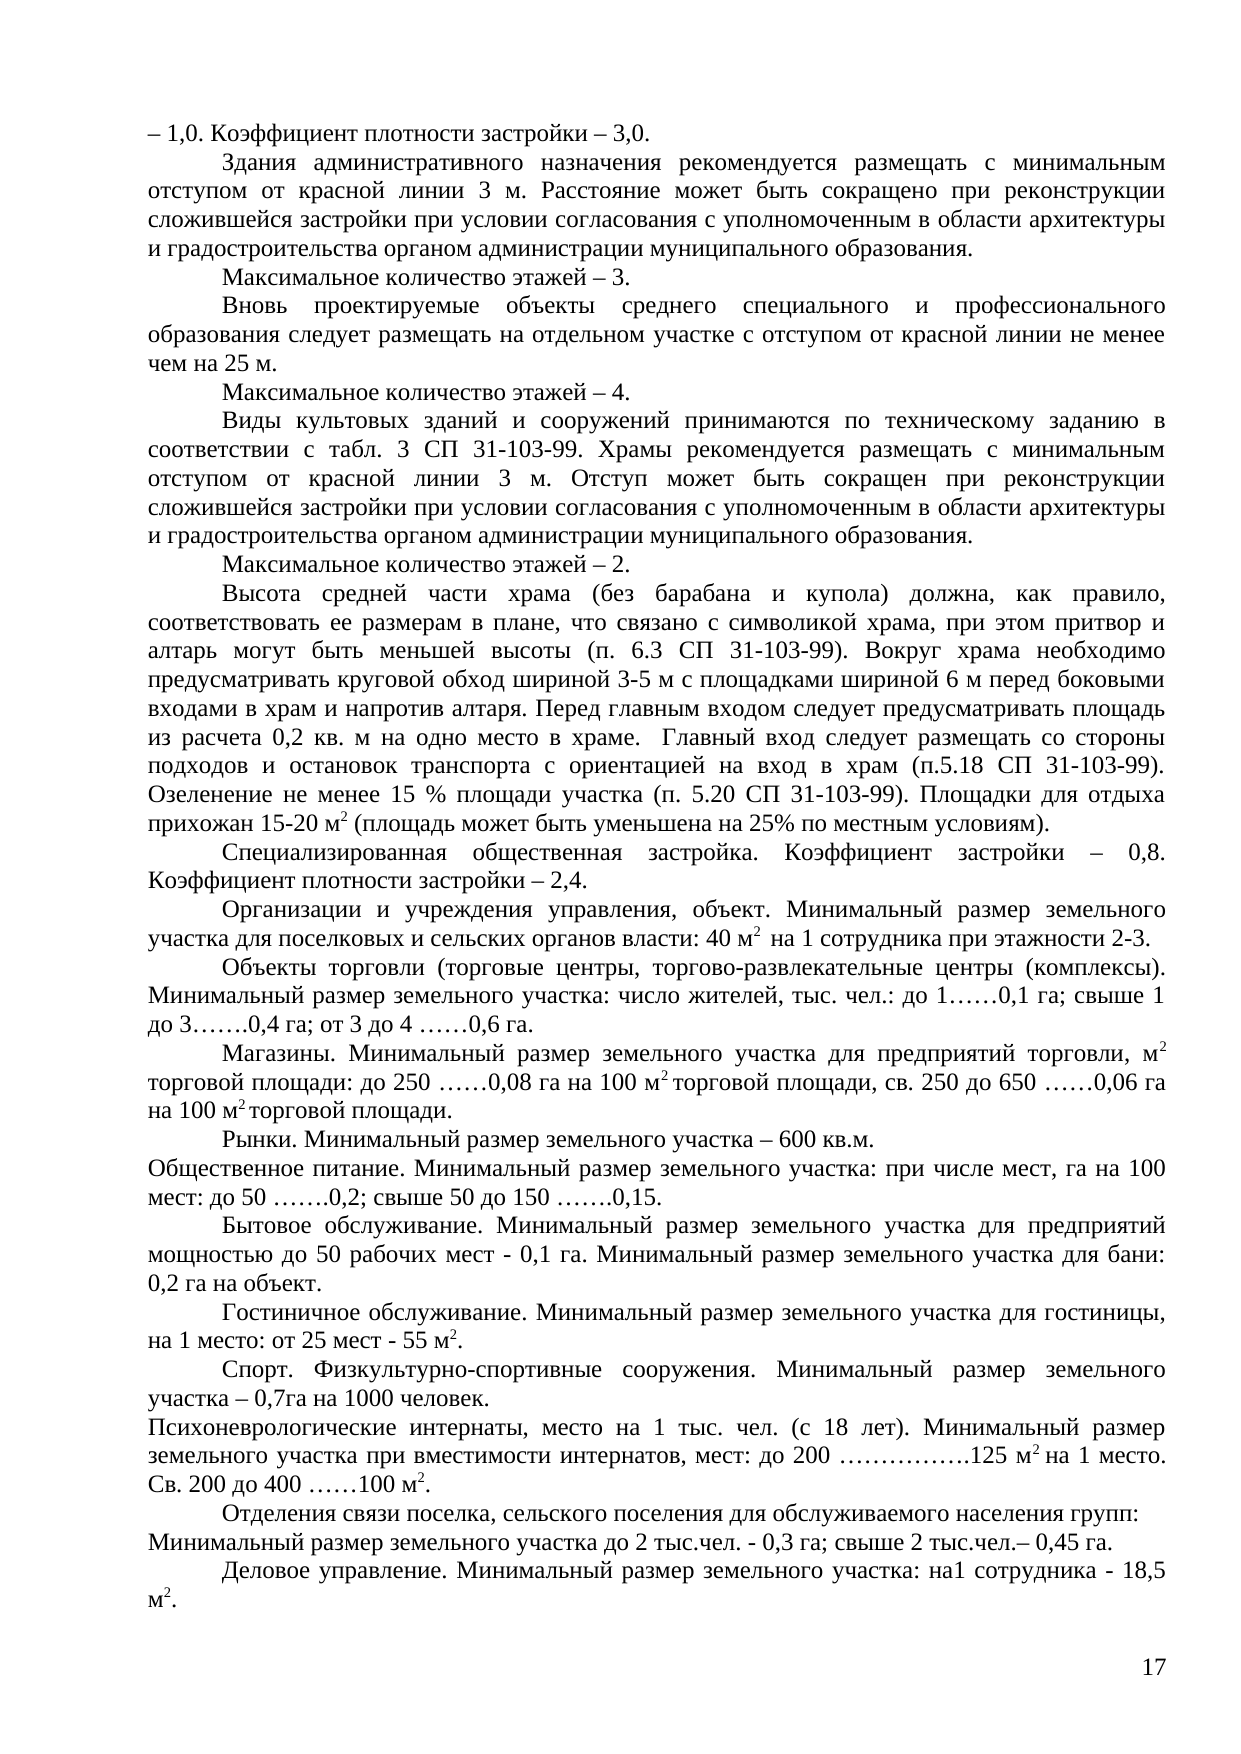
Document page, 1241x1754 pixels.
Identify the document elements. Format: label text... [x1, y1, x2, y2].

text Вновь проектируемые объекты среднего специального и профессионального образования следует размещать на отдельном участке с отступом от красной линии не менее чем на 25 м. [148, 291, 1167, 377]
text Максимальное количество этажей – 2. [148, 549, 1167, 578]
text Специализированная общественная застройка. Коэффициент застройки – 0,8. Коэффициент плотности застройки – 2,4. [148, 837, 1167, 894]
text Здания административного назначения рекомендуется размещать с минимальным отступом от красной линии 3 м. Расстояние может быть сокращено при реконструкции сложившейся застройки при условии согласования с уполномоченным в области архитектуры и градостроительства органом администрации муниципального образования. [148, 147, 1167, 262]
text Бытовое обслуживание. Минимальный размер земельного участка для предприятий мощностью до 50 рабочих мест - . Минимальный размер земельного участка для бани: на объект. [148, 1211, 1167, 1297]
text Общественное питание. Минимальный размер земельного участка: при числе мест, га на 100 мест: до 50 …….0,2; свыше 50 до 150 …….0,15. [148, 1153, 1167, 1211]
text Максимальное количество этажей – 3. [148, 262, 1167, 291]
list Отделения связи поселка, сельского поселения для обслуживаемого населения групп: [148, 1498, 1167, 1527]
text Максимальное количество этажей – 4. [148, 377, 1167, 406]
text Высота средней части храма (без барабана и купола) должна, как правило, соответствовать ее размерам в плане, что связано с символикой храма, при этом притвор и алтарь могут быть меньшей высоты (п. 6.3 СП 31-103-99). Вокруг храма необходимо предусматривать круговой обход шириной 3-5 м с площадками шириной 6 м перед боковыми входами в храм и напротив алтаря. Перед главным входом следует предусматривать площадь из расчета 0,2 кв. м на одно место в храме. Главный вход следует размещать со стороны подходов и остановок транспорта с ориентацией на вход в храм (п.5.18 СП 31-103-99). Озеленение не менее 15 % площади участка (п. 5.20 СП 31-103-99). Площадки для отдыха прихожан 15-20 м2 (площадь может быть уменьшена на 25% по местным условиям). [148, 578, 1167, 837]
text Психоневрологические интернаты, место на 1 тыс. чел. (с 18 лет). Минимальный размер земельного участка при вместимости интернатов, мест: до 200 …………….125 м2 на 1 место. Св. 200 до 400 ……100 м2. [148, 1412, 1167, 1498]
list Гостиничное обслуживание. Минимальный размер земельного участка для гостиницы, на 1 место: от 25 мест - 55 м2. [148, 1297, 1167, 1354]
list Спорт. Физкультурно-спортивные сооружения. Минимальный размер земельного участка – 0,7га на 1000 человек. [148, 1354, 1167, 1412]
list Организации и учреждения управления, объект. Минимальный размер земельного участка для поселковых и сельских органов власти: на 1 сотрудника при этажности 2-3. [148, 894, 1167, 952]
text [148, 118, 1167, 147]
text Деловое управление. Минимальный размер земельного участка: на1 сотрудника - 18,5 м2. [148, 1556, 1167, 1613]
text Рынки. Минимальный размер земельного участка – 600 кв.м. [148, 1124, 1167, 1153]
text Объекты торговли (торговые центры, торгово-развлекательные центры (комплексы). Минимальный размер земельного участка: число жителей, тыс. чел.: до 1……0,1 га; свыше 1 до 3…….0,4 га; от 3 до 4 ……0,6 га. [148, 952, 1167, 1038]
text Магазины. Минимальный размер земельного участка для предприятий торговли, м2 торговой площади: до 250 ……0,08 га на торговой площади, св. 250 до 650 ……0,06 га на торговой площади. [148, 1038, 1167, 1124]
text Минимальный размер земельного участка до 2 тыс.чел. - ; свыше 2 тыс.чел.– . [148, 1527, 1167, 1556]
text Виды культовых зданий и сооружений принимаются по техническому заданию в соответствии с табл. 3 СП 31-103-99. Храмы рекомендуется размещать с минимальным отступом от красной линии 3 м. Отступ может быть сокращен при реконструкции сложившейся застройки при условии согласования с уполномоченным в области архитектуры и градостроительства органом администрации муниципального образования. [148, 406, 1167, 549]
